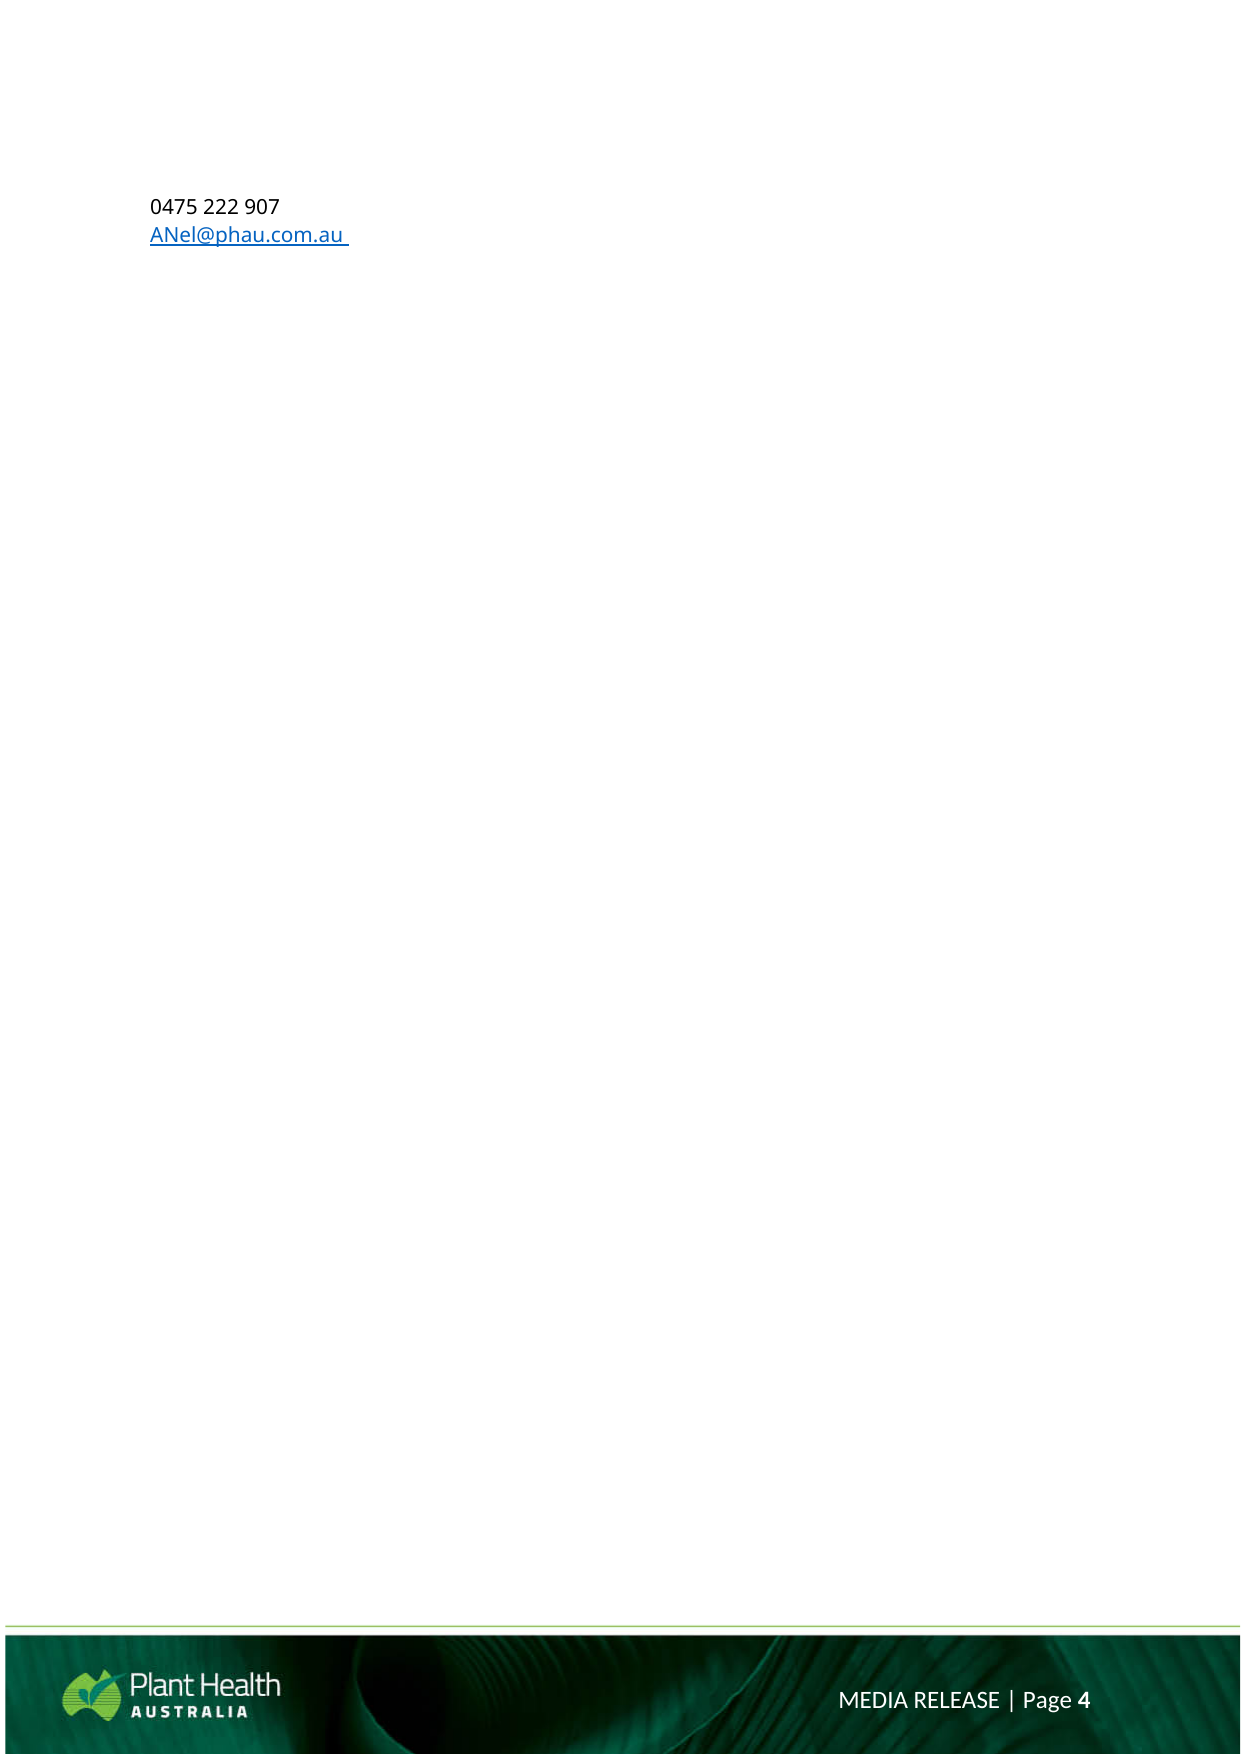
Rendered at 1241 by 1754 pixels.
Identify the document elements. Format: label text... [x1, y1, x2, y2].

text 0475 222 907 [150, 192, 1090, 220]
text ANel@phau.com.au [150, 220, 1090, 249]
picture [5, 0, 1241, 1754]
